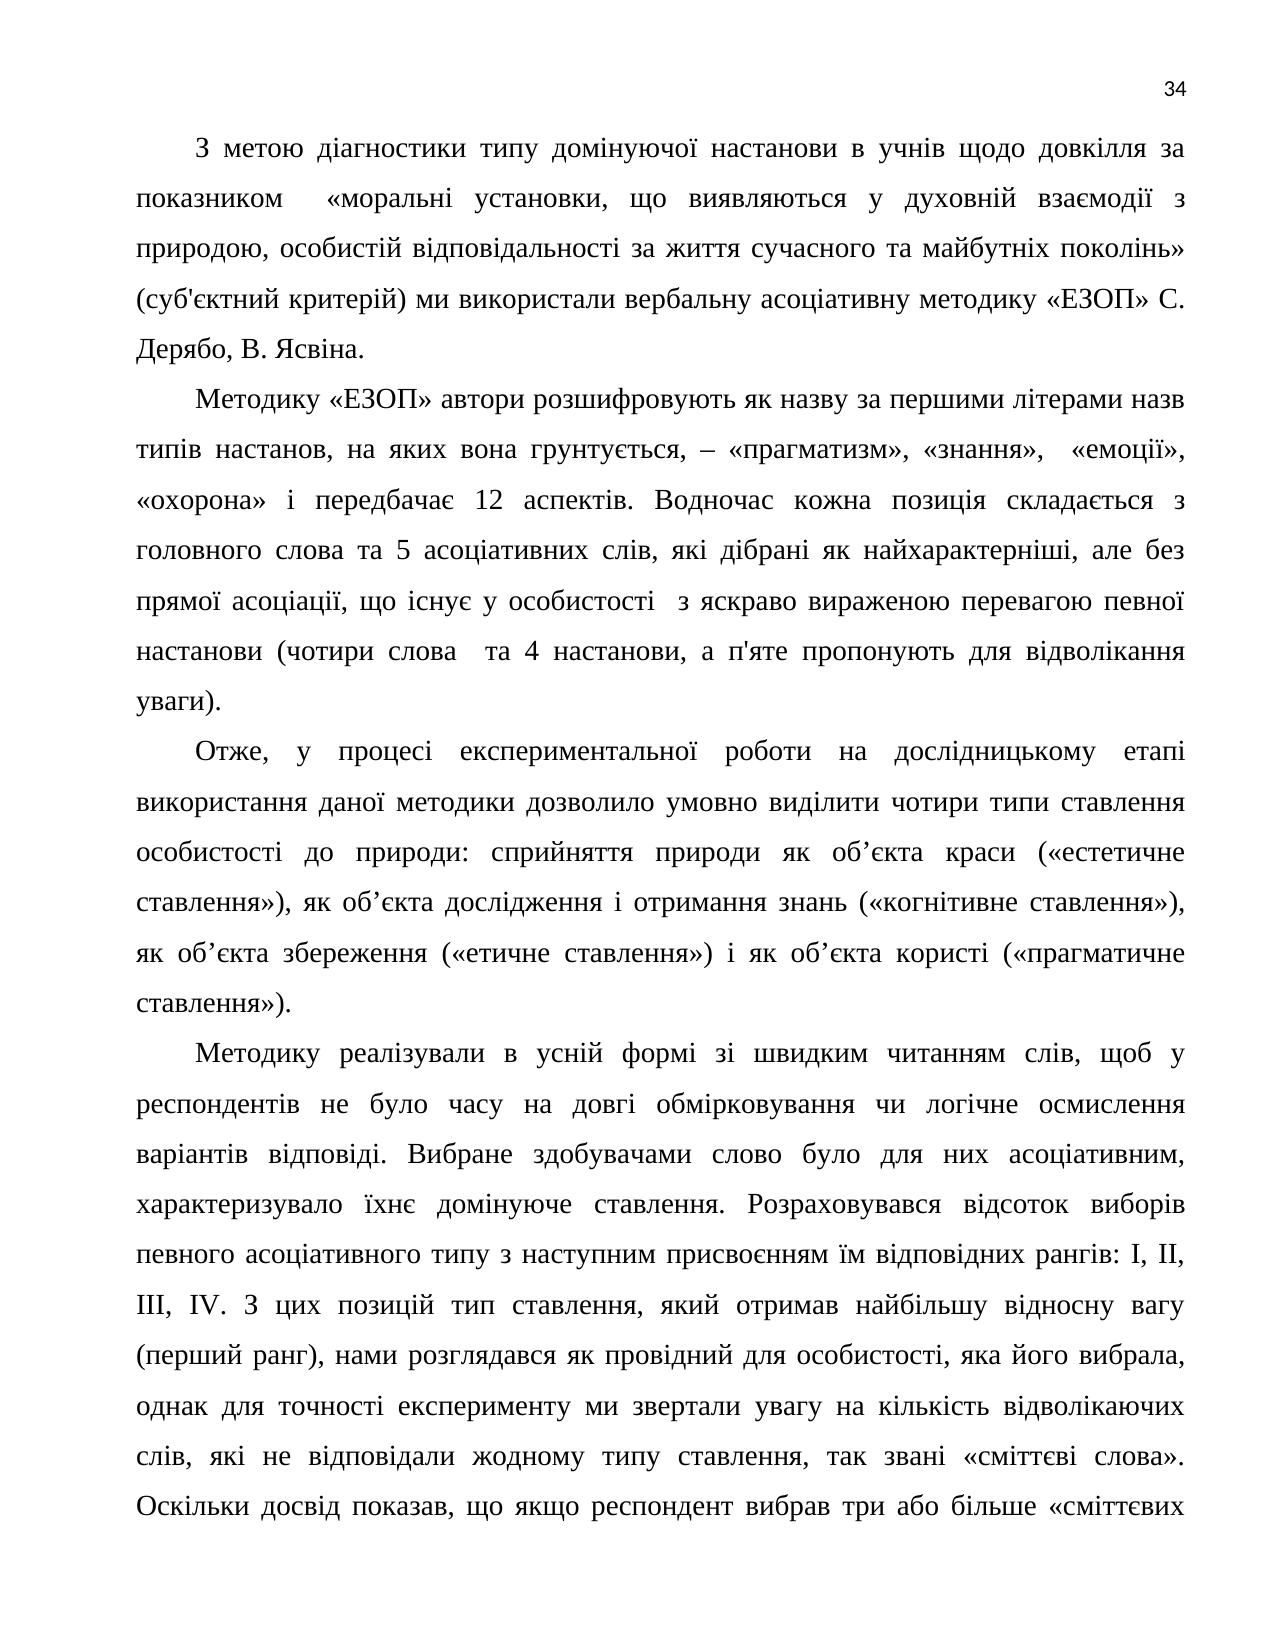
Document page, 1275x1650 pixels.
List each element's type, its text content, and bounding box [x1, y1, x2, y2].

text Отже, у процесі експериментальної роботи на дослідницькому етапі використання даної методики дозволило умовно виділити чотири типи ставлення особистості до природи: сприйняття природи як об’єкта краси («естетичне ставлення»), як об’єкта дослідження і отримання знань («когнітивне ставлення»), як об’єкта збереження («етичне ставлення») і як об’єкта користі («прагматичне ставлення»). [136, 733, 1186, 1019]
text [136, 1035, 1186, 1522]
text Методику «ЕЗОП» автори розшифровують як назву за першими літерами назв типів настанов, на яких вона грунтується, – «прагматизм», «знання», «емоції», «охорона» і передбачає 12 аспектів. Водночас кожна позиція складається з головного слова та 5 асоціативних слів, які дібрані як найхарактерніші, але без прямої асоціації, що існує у особистості з яскраво вираженою перевагою певної настанови (чотири слова та 4 настанови, а п'яте пропонують для відволікання уваги). [136, 381, 1186, 717]
text З метою діагностики типу домінуючої настанови в учнів щодо довкілля за показником «моральні установки, що виявляються у духовній взаємодії з природою, особистій відповідальності за життя сучасного та майбутніх поколінь» (суб'єктний критерій) ми використали вербальну асоціативну методику «ЕЗОП» С. Дерябо, В. Ясвіна. [136, 130, 1186, 364]
